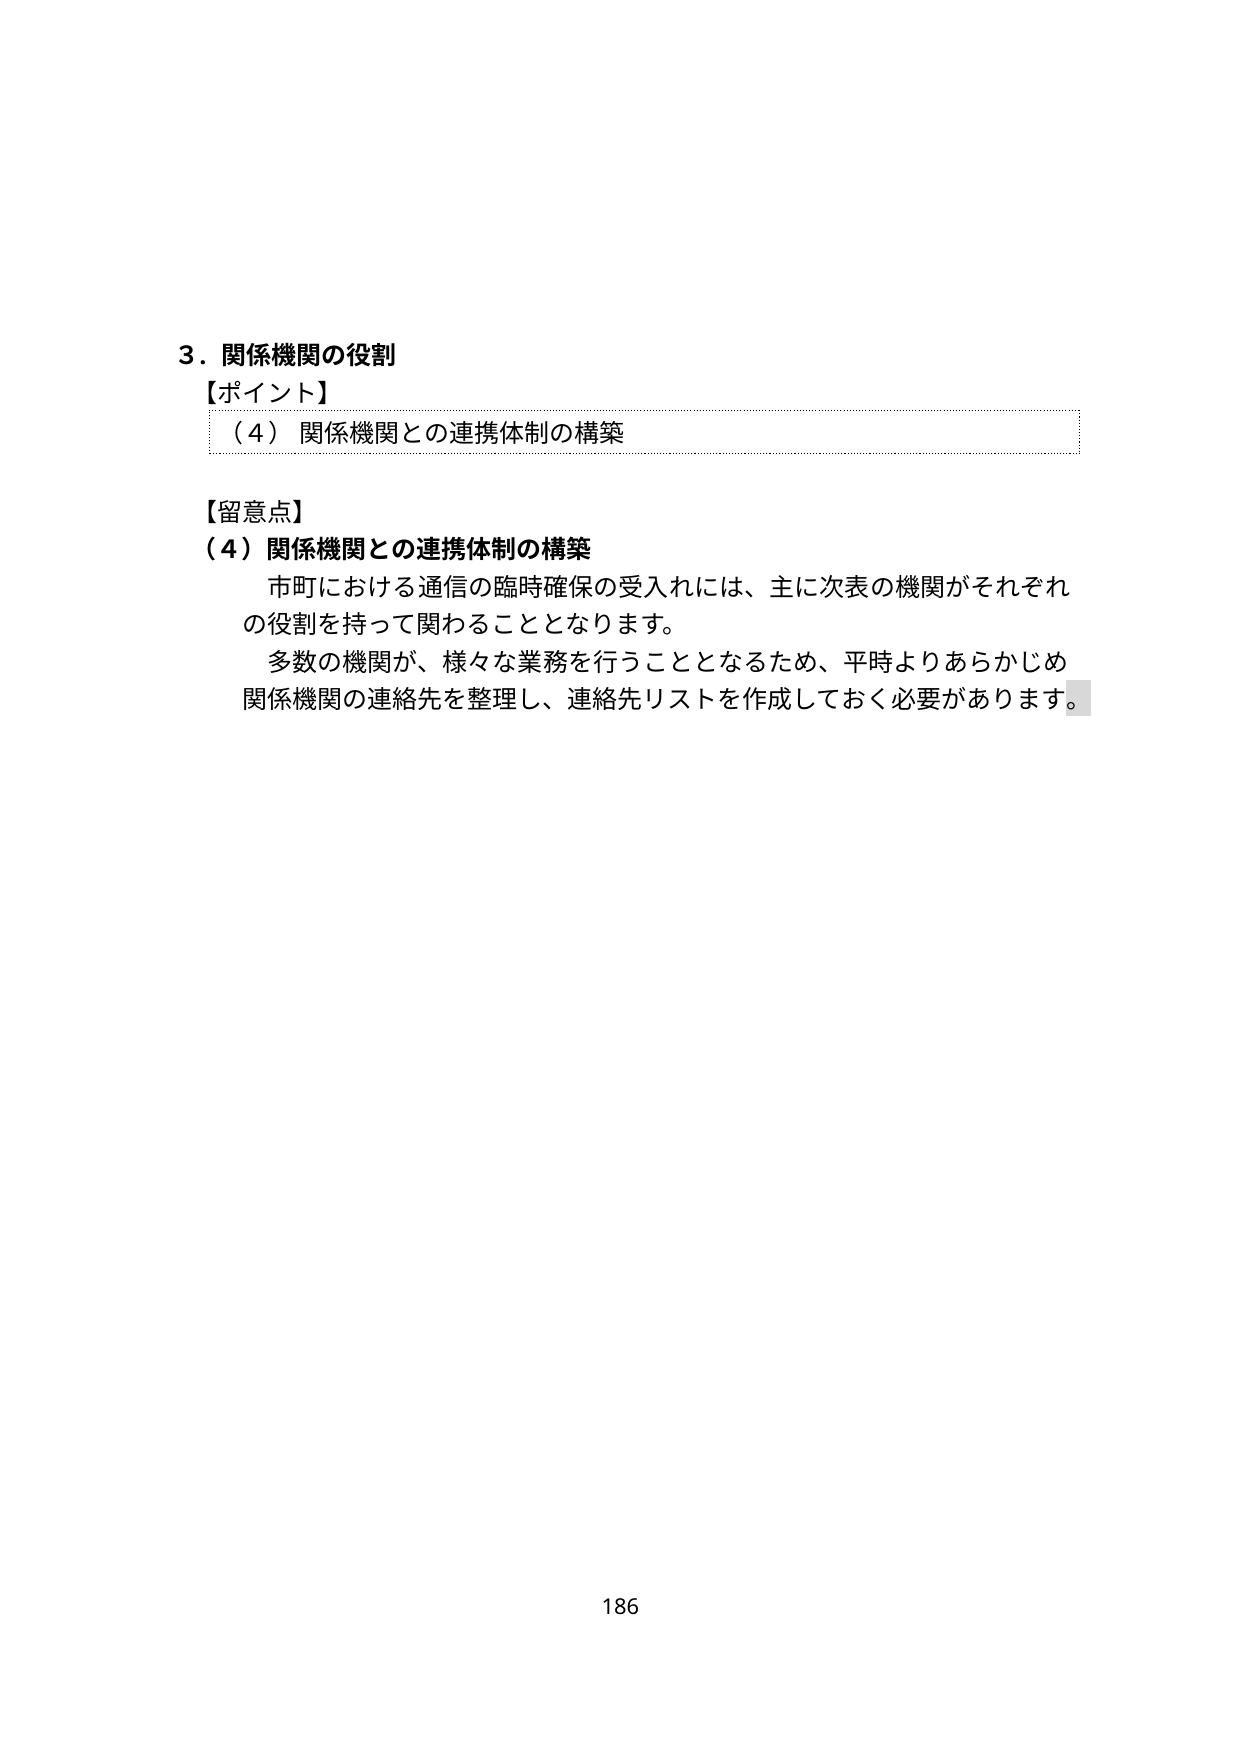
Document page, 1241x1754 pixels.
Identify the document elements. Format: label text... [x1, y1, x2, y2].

text （４） 関係機関との連携体制の構築 [209, 410, 1080, 454]
text 市町における通信の臨時確保の受入れには、主に次表の機関がそれぞれの役割を持って関わることとなります。 [242, 566, 1071, 641]
text （４）関係機関との連携体制の構築 [191, 529, 1092, 566]
list 関係機関の役割 [174, 335, 1092, 373]
text 【留意点】 [192, 491, 1092, 529]
text 多数の機関が、様々な業務を行うこととなるため、平時よりあらかじめ関係機関の連絡先を整理し、連絡先リストを作成しておく必要があります。 [242, 641, 1071, 716]
text 【ポイント】 [192, 373, 1092, 410]
